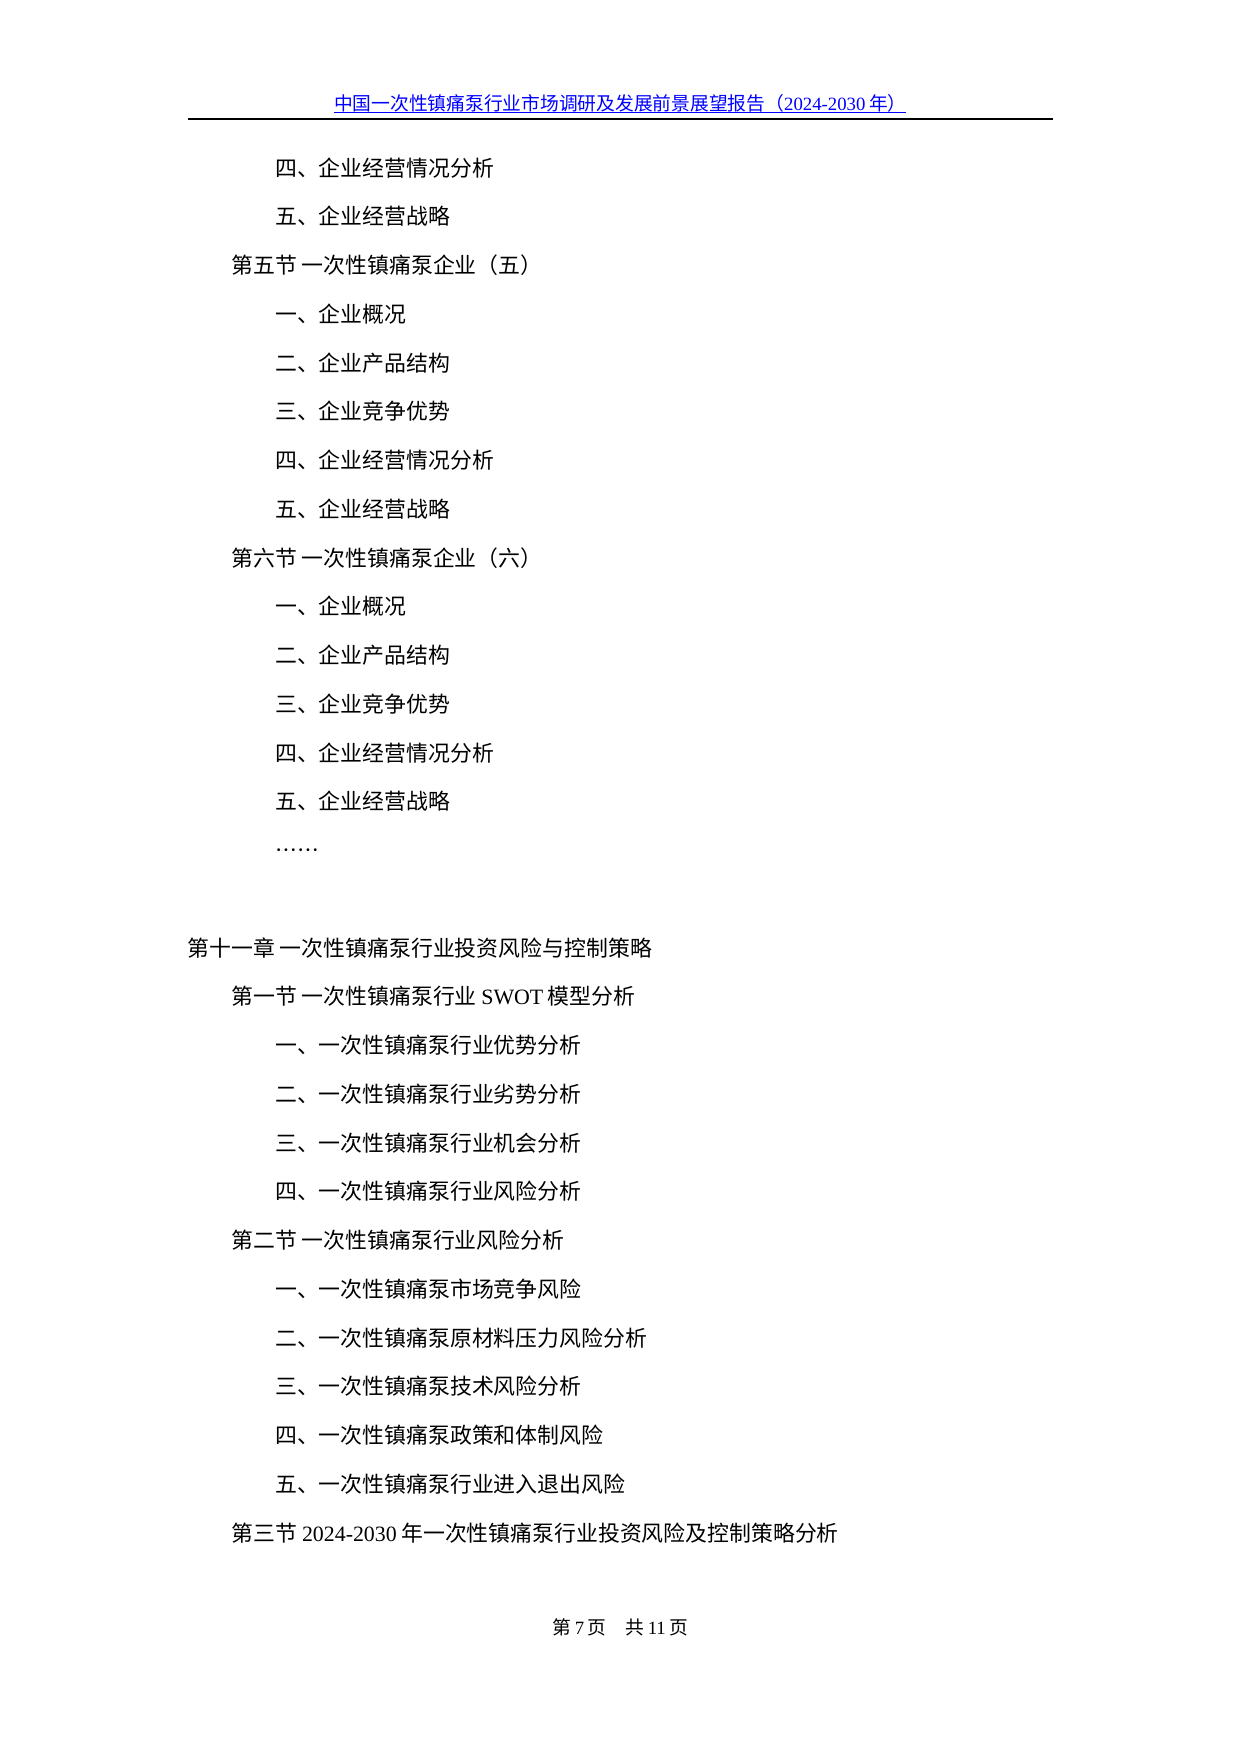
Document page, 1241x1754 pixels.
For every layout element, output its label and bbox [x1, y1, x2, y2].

text [187, 150, 1053, 1548]
